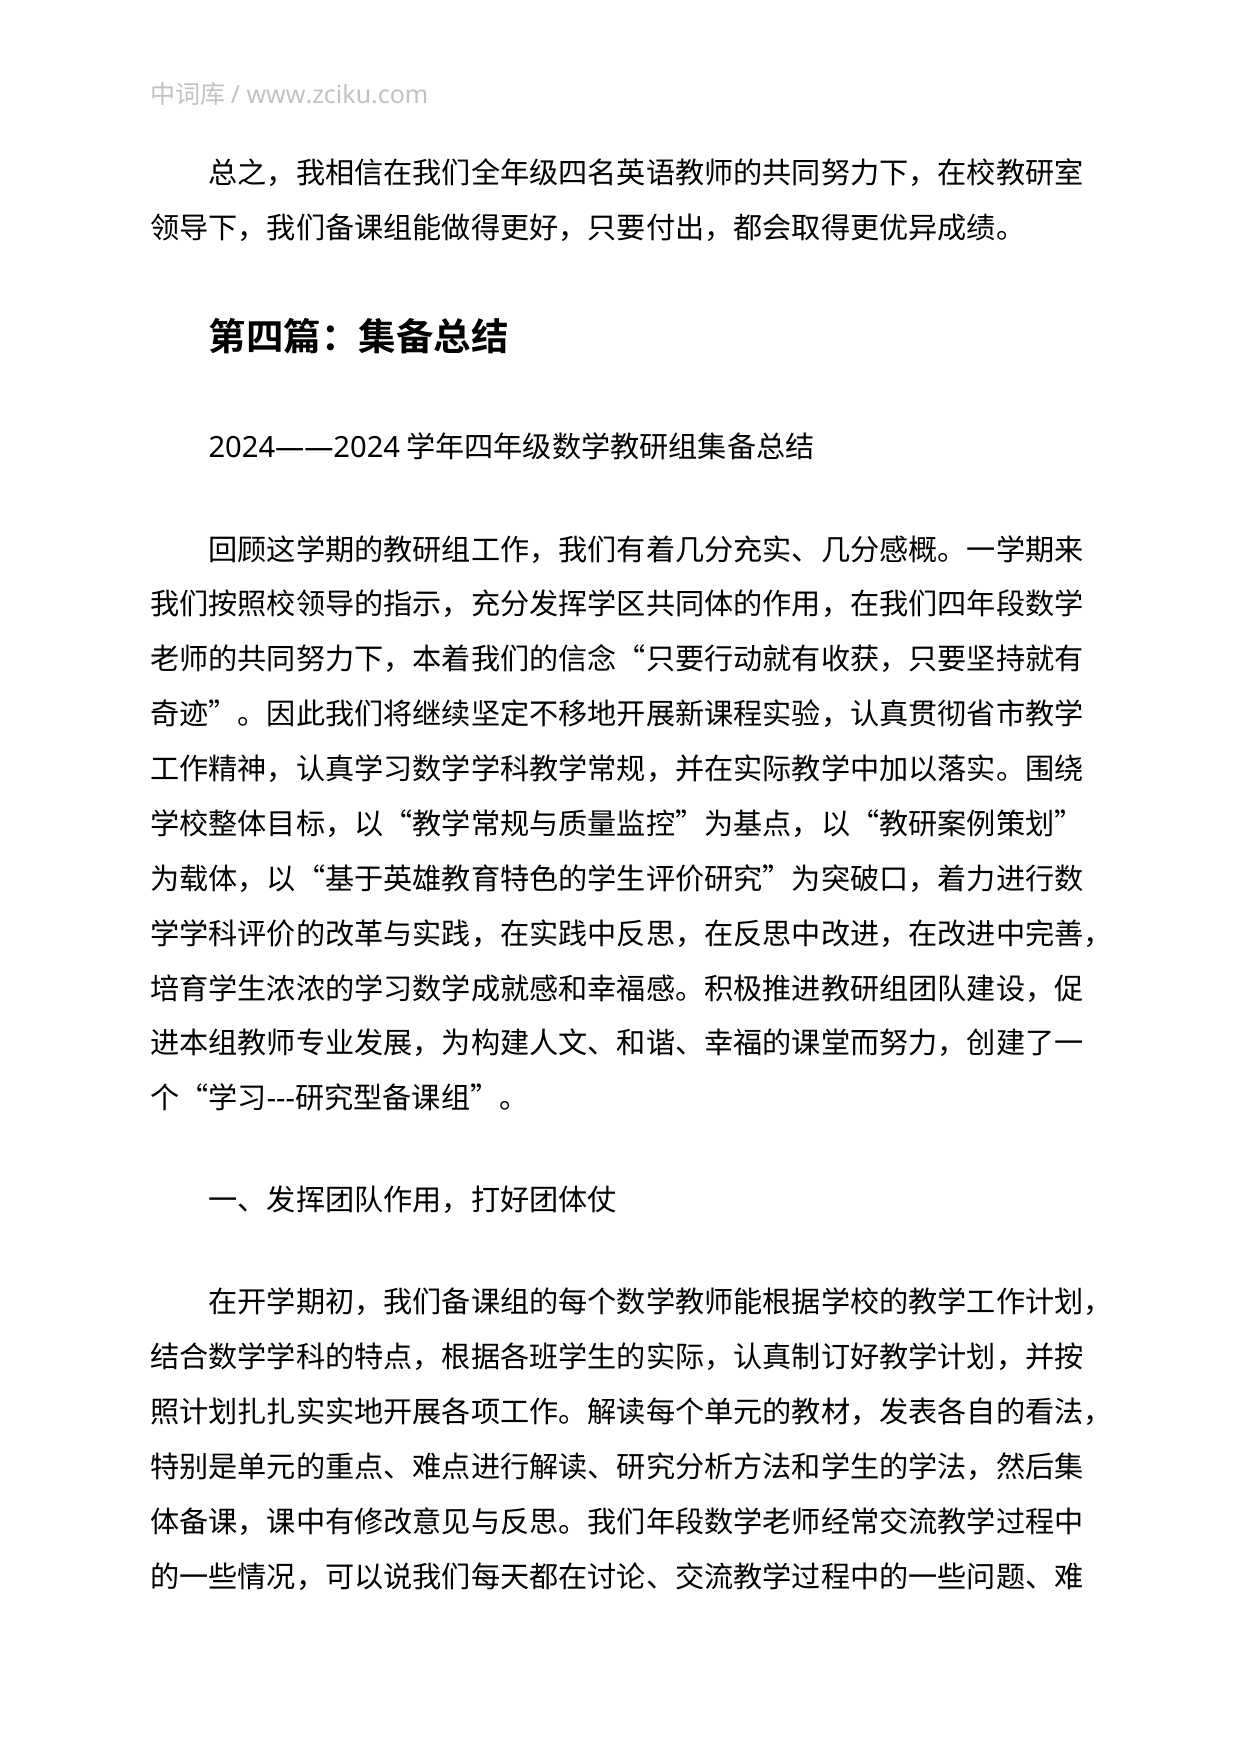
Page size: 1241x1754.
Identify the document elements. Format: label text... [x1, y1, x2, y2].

text 总之，我相信在我们全年级四名英语教师的共同努力下，在校教研室领导下，我们备课组能做得更好，只要付出，都会取得更优异成绩。 [150, 150, 1090, 247]
text 第四篇：集备总结 [150, 307, 1090, 361]
text 2024——2024学年四年级数学教研组集备总结 [150, 424, 1090, 466]
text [150, 1279, 1090, 1596]
text 回顾这学期的教研组工作，我们有着几分充实、几分感概。一学期来我们按照校领导的指示，充分发挥学区共同体的作用，在我们四年段数学老师的共同努力下，本着我们的信念“只要行动就有收获，只要坚持就有奇迹”。因此我们将继续坚定不移地开展新课程实验，认真贯彻省市教学工作精神，认真学习数学学科教学常规，并在实际教学中加以落实。围绕学校整体目标，以“教学常规与质量监控”为基点，以“教研案例策划”为载体，以“基于英雄教育特色的学生评价研究”为突破口，着力进行数学学科评价的改革与实践，在实践中反思，在反思中改进，在改进中完善，培育学生浓浓的学习数学成就感和幸福感。积极推进教研组团队建设，促进本组教师专业发展，为构建人文、和谐、幸福的课堂而努力，创建了一个“学习---研究型备课组”。 [150, 526, 1090, 1117]
text 一、发挥团队作用，打好团体仗 [150, 1177, 1090, 1219]
